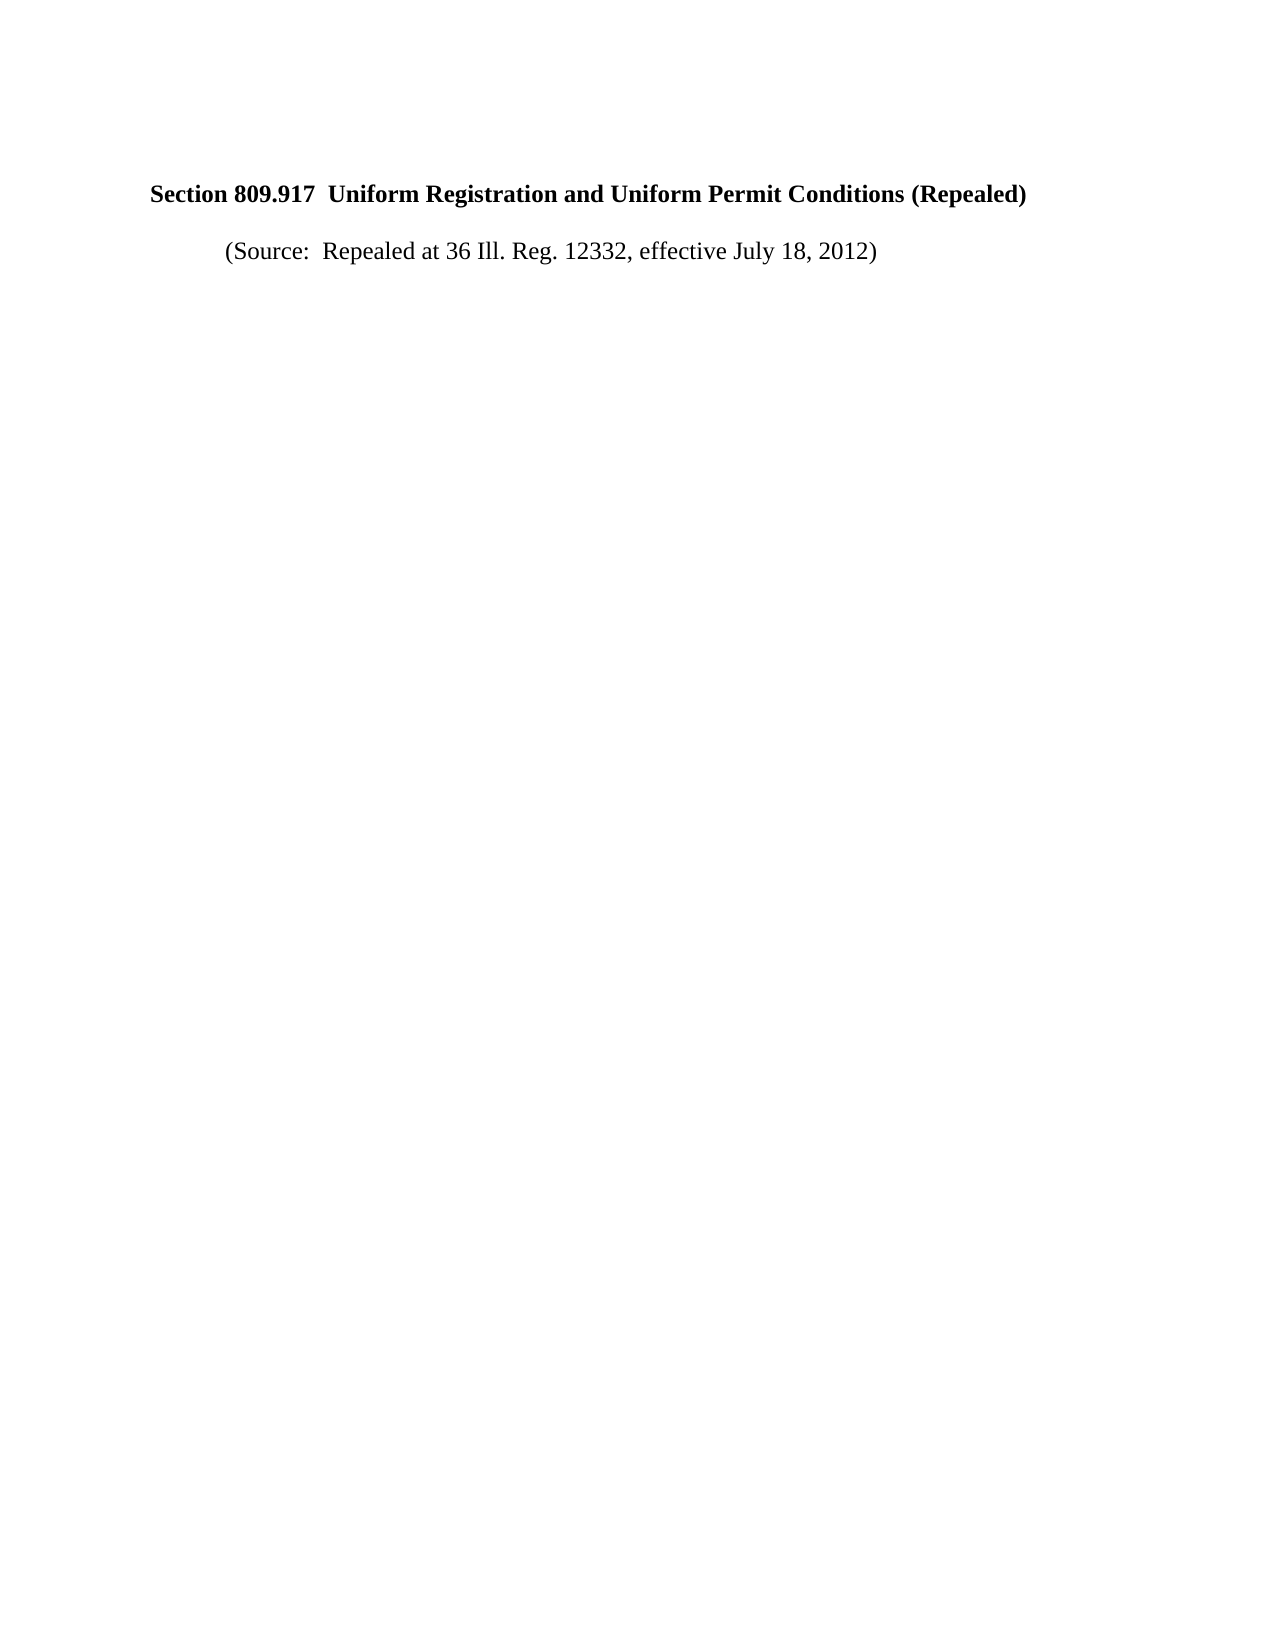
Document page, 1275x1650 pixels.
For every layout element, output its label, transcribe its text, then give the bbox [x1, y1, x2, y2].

text Section 809.917 Uniform Registration and Uniform Permit Conditions (Repealed) [150, 179, 1125, 207]
text (Source: Repealed at 36 Ill. Reg. 12332, effective July 18, 2012) [225, 236, 1125, 265]
